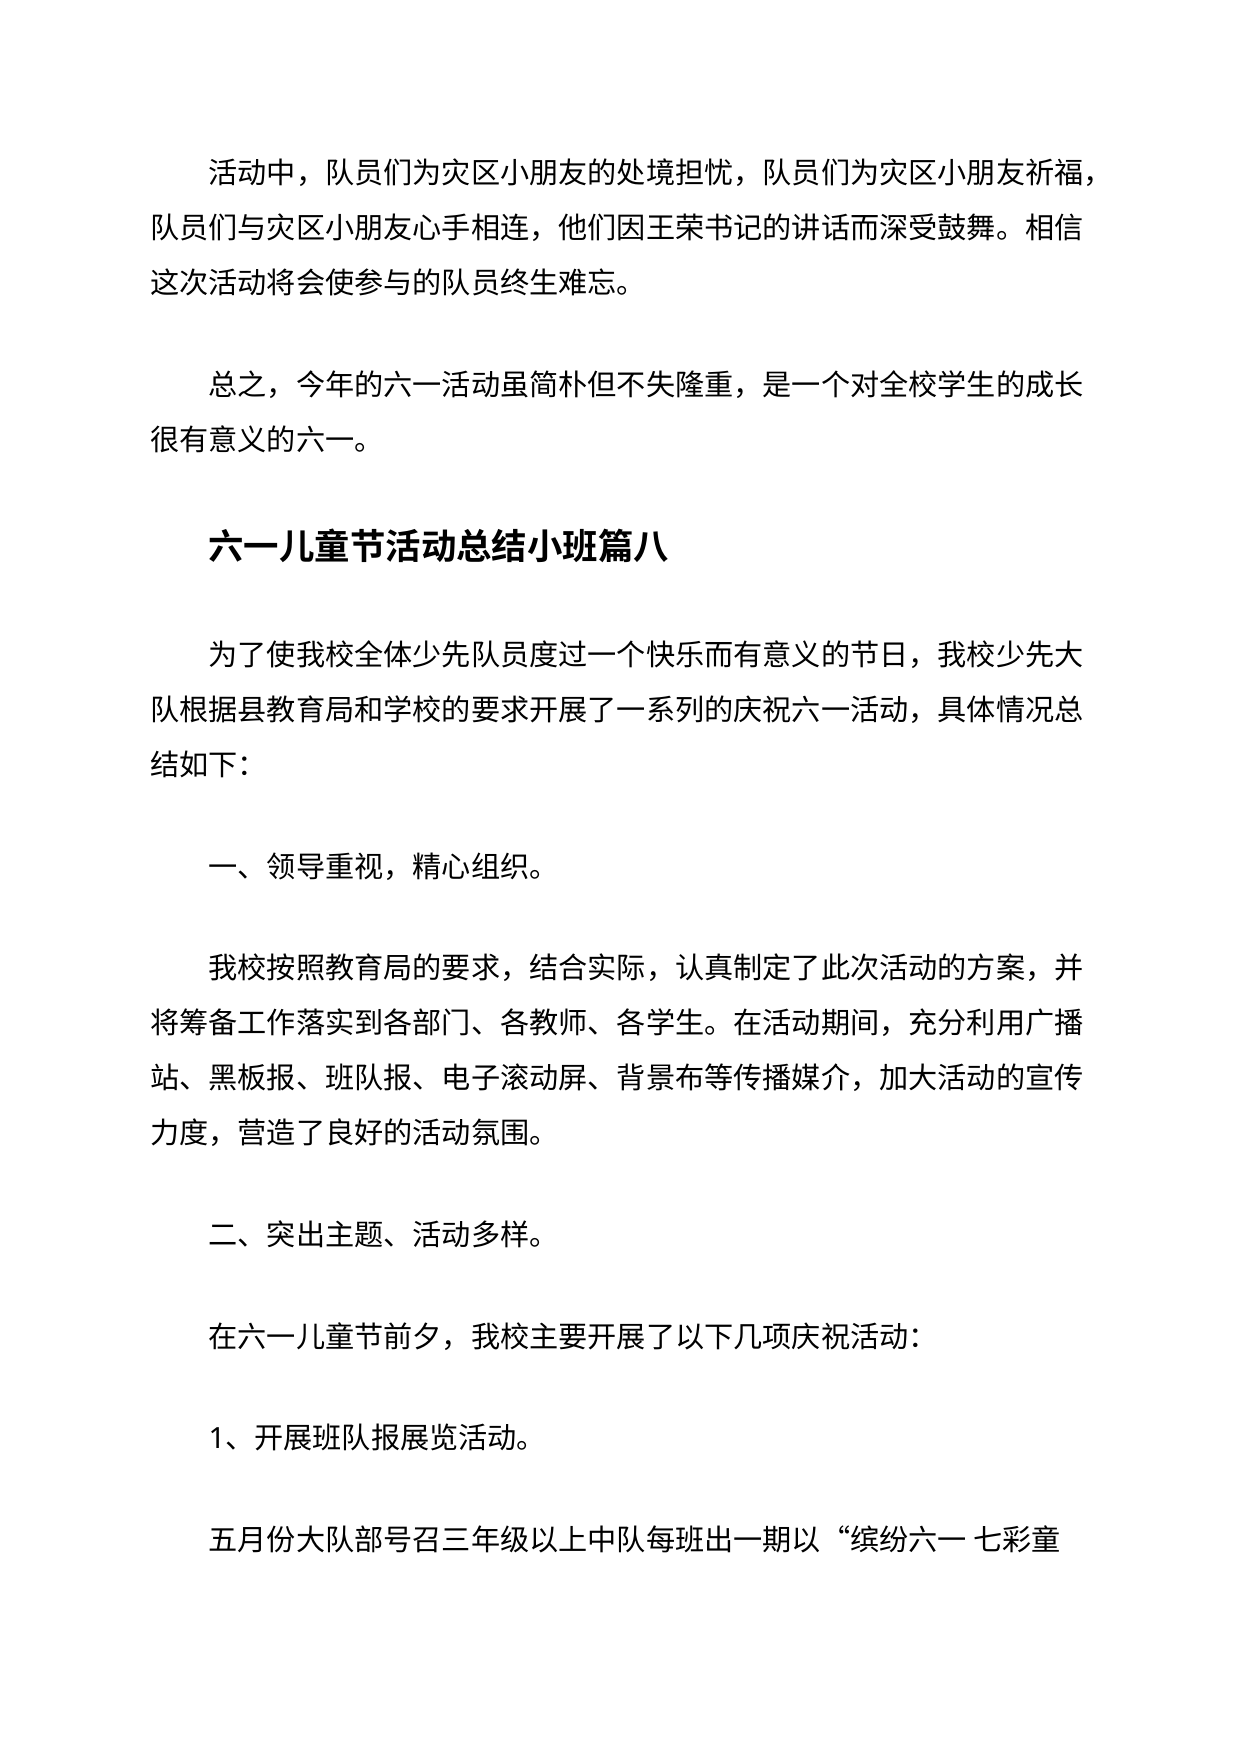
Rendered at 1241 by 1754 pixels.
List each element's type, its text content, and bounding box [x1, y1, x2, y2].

text 六一儿童节活动总结小班篇八 [150, 518, 1090, 569]
text 一、领导重视，精心组织。 [150, 843, 1090, 886]
text 1、开展班队报展览活动。 [150, 1415, 1090, 1457]
text 二、突出主题、活动多样。 [150, 1211, 1090, 1254]
text 活动中，队员们为灾区小朋友的处境担忧，队员们为灾区小朋友祈福，队员们与灾区小朋友心手相连，他们因王荣书记的讲话而深受鼓舞。相信这次活动将会使参与的队员终生难忘。 [150, 150, 1090, 302]
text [150, 1517, 1090, 1559]
text 总之，今年的六一活动虽简朴但不失隆重，是一个对全校学生的成长很有意义的六一。 [150, 362, 1090, 459]
text 我校按照教育局的要求，结合实际，认真制定了此次活动的方案，并将筹备工作落实到各部门、各教师、各学生。在活动期间，充分利用广播站、黑板报、班队报、电子滚动屏、背景布等传播媒介，加大活动的宣传力度，营造了良好的活动氛围。 [150, 945, 1090, 1152]
text 为了使我校全体少先队员度过一个快乐而有意义的节日，我校少先大队根据县教育局和学校的要求开展了一系列的庆祝六一活动，具体情况总结如下： [150, 632, 1090, 784]
text 在六一儿童节前夕，我校主要开展了以下几项庆祝活动： [150, 1313, 1090, 1356]
